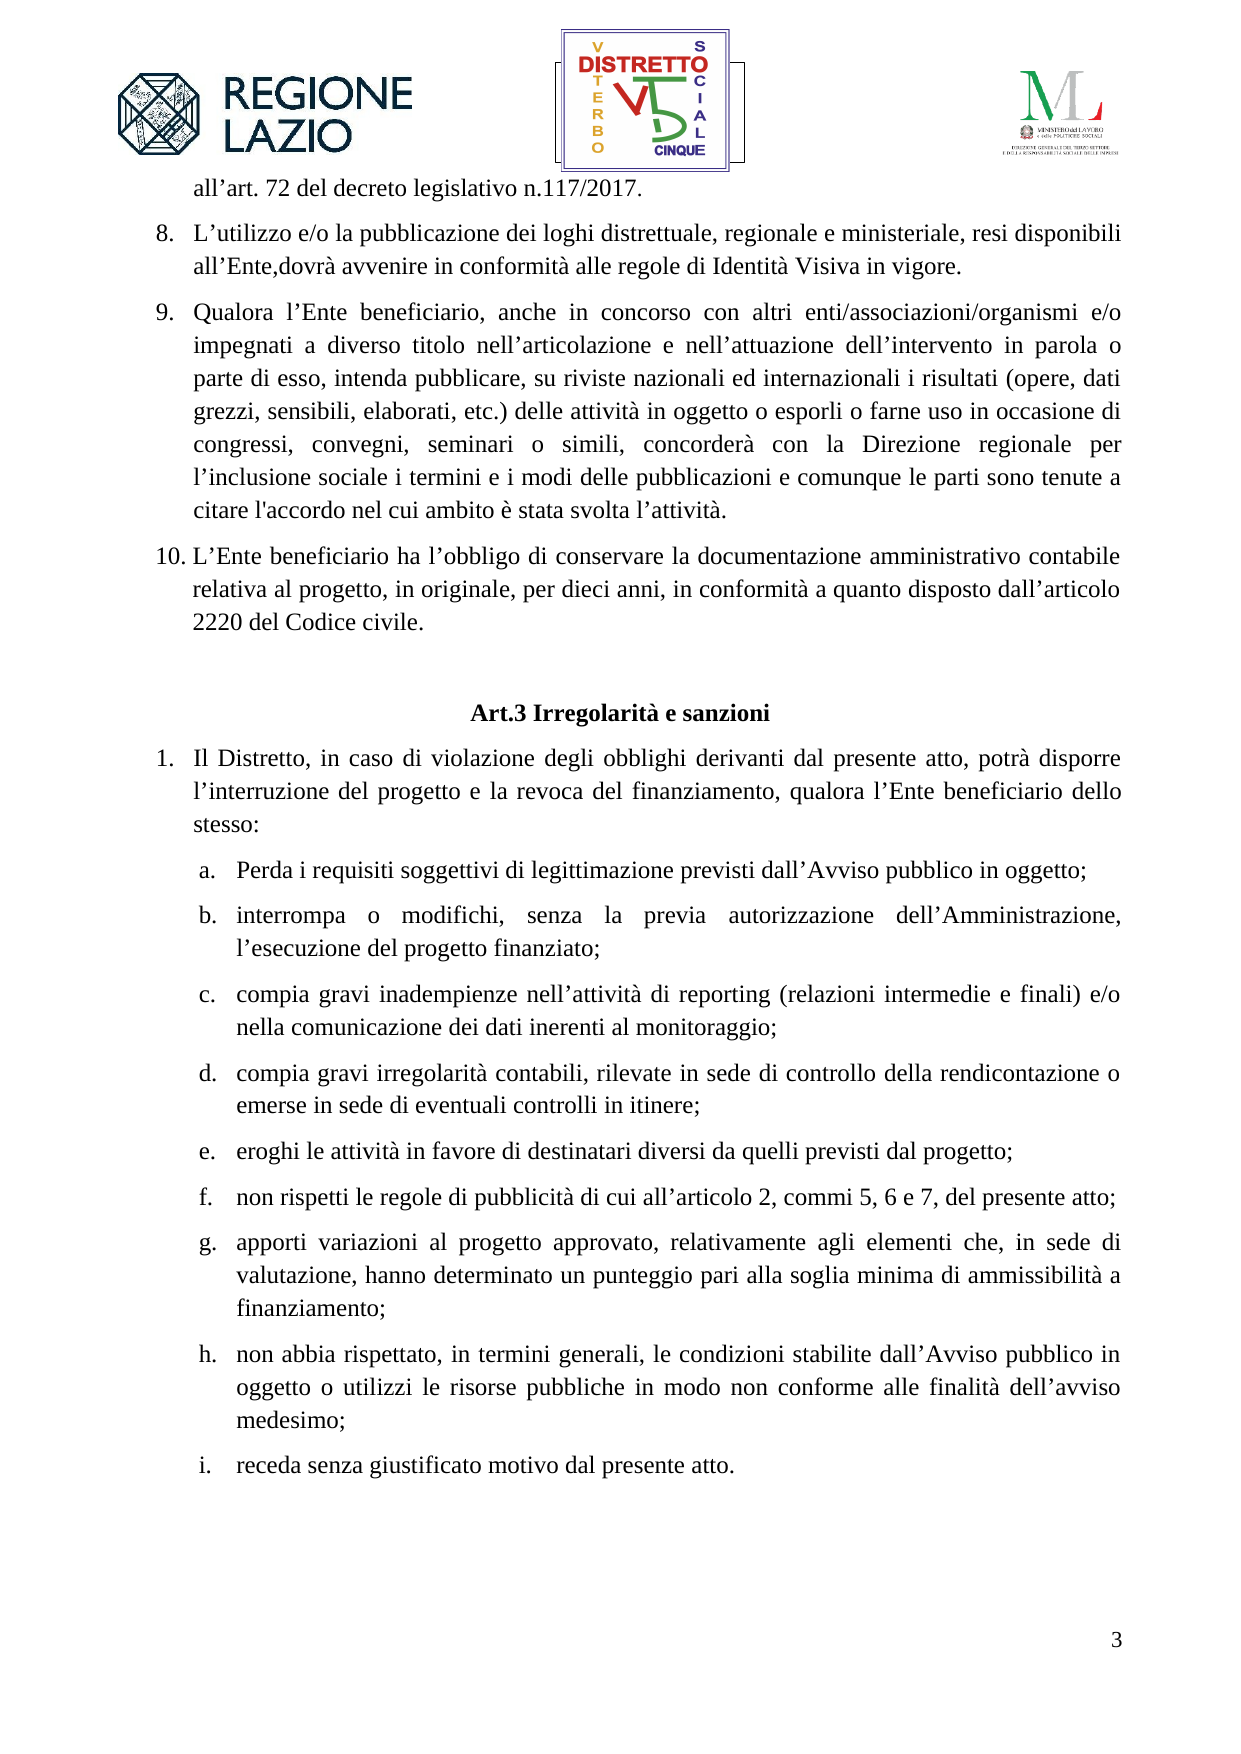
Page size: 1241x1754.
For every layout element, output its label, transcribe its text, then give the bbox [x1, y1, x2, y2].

list Qualora l’Ente beneficiario, anche in concorso con altri enti/associazioni/organismi e/o impegnati a diverso titolo nell’articolazione e nell’attuazione dell’intervento in parola o parte di esso, intenda pubblicare, su riviste nazionali ed internazionali i risultati (opere, dati grezzi, sensibili, elaborati, etc.) delle attività in oggetto o esporli o farne uso in occasione di congressi, convegni, seminari o simili, concorderà con la Direzione regionale per l’inclusione sociale i termini e i modi delle pubblicazioni e comunque le parti sono tenute a citare l'accordo nel cui ambito è stata svolta l’attività. [156, 297, 1122, 524]
list Perda i requisiti soggettivi di legittimazione previsti dall’Avviso pubblico in oggetto; [198, 855, 1134, 884]
picture [561, 29, 730, 172]
list compia gravi inadempienze nell’attività di reporting (relazioni intermedie e finali) e/o nella comunicazione dei dati inerenti al monitoraggio; [198, 979, 1121, 1041]
list non abbia rispettato, in termini generali, le condizioni stabilite dall’Avviso pubblico in oggetto o utilizzi le risorse pubbliche in modo non conforme alle finalità dell’avviso medesimo; [198, 1339, 1122, 1434]
list compia gravi irregolarità contabili, rilevate in sede di controllo della rendicontazione o emerse in sede di eventuali controlli in itinere; [198, 1058, 1121, 1119]
list L’Ente beneficiario ha l’obbligo di conservare la documentazione amministrativo contabile relativa al progetto, in originale, per dieci anni, in conformità a quanto disposto dall’articolo 2220 del Codice civile. [155, 541, 1122, 636]
picture [1002, 71, 1119, 155]
subtitle Art.3 Irregolarità e sanzioni [111, 698, 1129, 727]
list eroghi le attività in favore di destinatari diversi da quelli previsti dal progetto; [198, 1136, 1134, 1165]
list L’utilizzo e/o la pubblicazione dei loghi distrettuale, regionale e ministeriale, resi disponibili all’Ente,dovrà avvenire in conformità alle regole di Identità Visiva in vigore. [156, 218, 1122, 280]
list non rispetti le regole di pubblicità di cui all’articolo 2, commi 5, 6 e 7, del presente atto; [198, 1182, 1134, 1211]
picture [118, 73, 412, 155]
list apporti variazioni al progetto approvato, relativamente agli elementi che, in sede di valutazione, hanno determinato un punteggio pari alla soglia minima di ammissibilità a finanziamento; [198, 1227, 1122, 1322]
list Il Distretto, in caso di violazione degli obblighi derivanti dal presente atto, potrà disporre l’interruzione del progetto e la revoca del finanziamento, qualora l’Ente beneficiario dello stesso: [156, 743, 1122, 838]
list receda senza giustificato motivo dal presente atto. [198, 1450, 1134, 1479]
list interrompa o modifichi, senza la previa autorizzazione dell’Amministrazione, l’esecuzione del progetto finanziato; [198, 901, 1122, 962]
